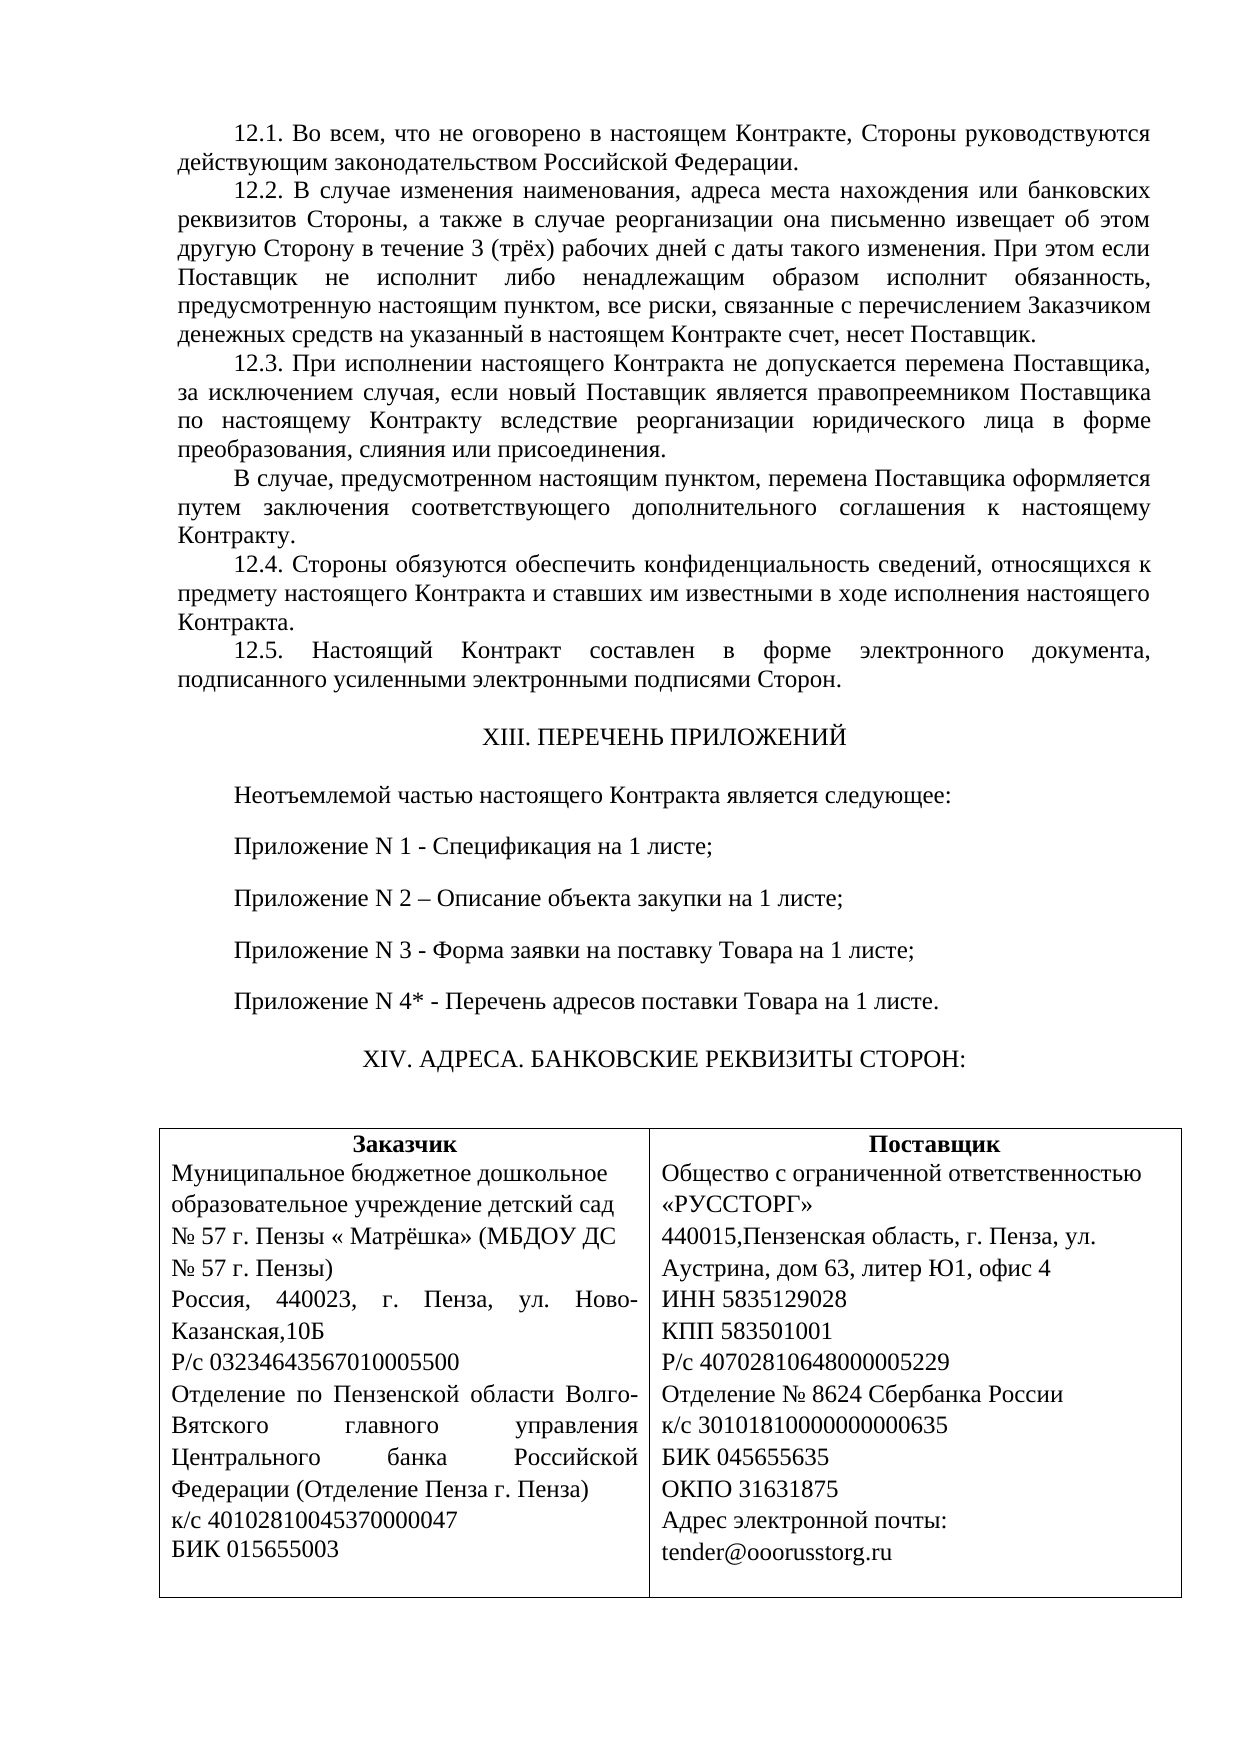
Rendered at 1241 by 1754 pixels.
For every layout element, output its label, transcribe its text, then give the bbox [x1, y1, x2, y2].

text Приложение N 3 - Форма заявки на поставку Товара на 1 листе; [177, 935, 1152, 963]
text 12.5. Настоящий Контракт составлен в форме электронного документа, подписанного усиленными электронными подписями Сторон. [177, 636, 1152, 693]
text 12.3. При исполнении настоящего Контракта не допускается перемена Поставщика, за исключением случая, если новый Поставщик является правопреемником Поставщика по настоящему Контракту вследствие реорганизации юридического лица в форме преобразования, слияния или присоединения. [177, 348, 1152, 463]
text XIV. АДРЕСА. БАНКОВСКИЕ РЕКВИЗИТЫ СТОРОН: [177, 1044, 1152, 1073]
table_header Поставщик Общество с ограниченной ответственностью «РУССТОРГ» 440015,Пензенская область, г. Пенза, ул. Аустрина, дом 63, литер Ю1, офис 4 ИНН 5835129028 КПП 583501001 Р/с 40702810648000005229 Отделение № 8624 Сбербанка России к/с 30101810000000000635 БИК 045655635 ОКПО 31631875 Адрес электронной почты: tender@ooorusstorg.ru [650, 1129, 1181, 1597]
text Неотъемлемой частью настоящего Контракта является следующее: [177, 780, 1152, 808]
text Приложение N 1 - Спецификация на 1 листе; [177, 831, 1152, 860]
text 12.1. Во всем, что не оговорено в настоящем Контракте, Стороны руководствуются действующим законодательством Российской Федерации. [177, 118, 1152, 176]
text XIII. ПЕРЕЧЕНЬ ПРИЛОЖЕНИЙ [177, 722, 1152, 751]
text 12.2. В случае изменения наименования, адреса места нахождения или банковских реквизитов Стороны, а также в случае реорганизации она письменно извещает об этом другую Сторону в течение 3 (трёх) рабочих дней с даты такого изменения. При этом если Поставщик не исполнит либо ненадлежащим образом исполнит обязанность, предусмотренную настоящим пунктом, все риски, связанные с перечислением Заказчиком денежных средств на указанный в настоящем Контракте счет, несет Поставщик. [177, 176, 1152, 348]
table_header Заказчик Муниципальное бюджетное дошкольное образовательное учреждение детский сад № 57 г. Пензы « Матрёшка» (МБДОУ ДС № 57 г. Пензы) Россия, 440023, г. Пенза, ул. Ново-Казанская,10Б Р/с 03234643567010005500 Отделение по Пензенской области Волго-Вятского главного управления Центрального банка Российской Федерации (Отделение Пенза г. Пенза) к/с 40102810045370000047 БИК 015655003 [160, 1129, 649, 1597]
text Приложение N 4* - Перечень адресов поставки Товара на 1 листе. [177, 986, 1152, 1015]
text 12.4. Стороны обязуются обеспечить конфиденциальность сведений, относящихся к предмету настоящего Контракта и ставших им известными в ходе исполнения настоящего Контракта. [177, 549, 1152, 636]
text Приложение N 2 – Описание объекта закупки на 1 листе; [177, 883, 1152, 912]
text В случае, предусмотренном настоящим пунктом, перемена Поставщика оформляется путем заключения соответствующего дополнительного соглашения к настоящему Контракту. [177, 463, 1152, 549]
